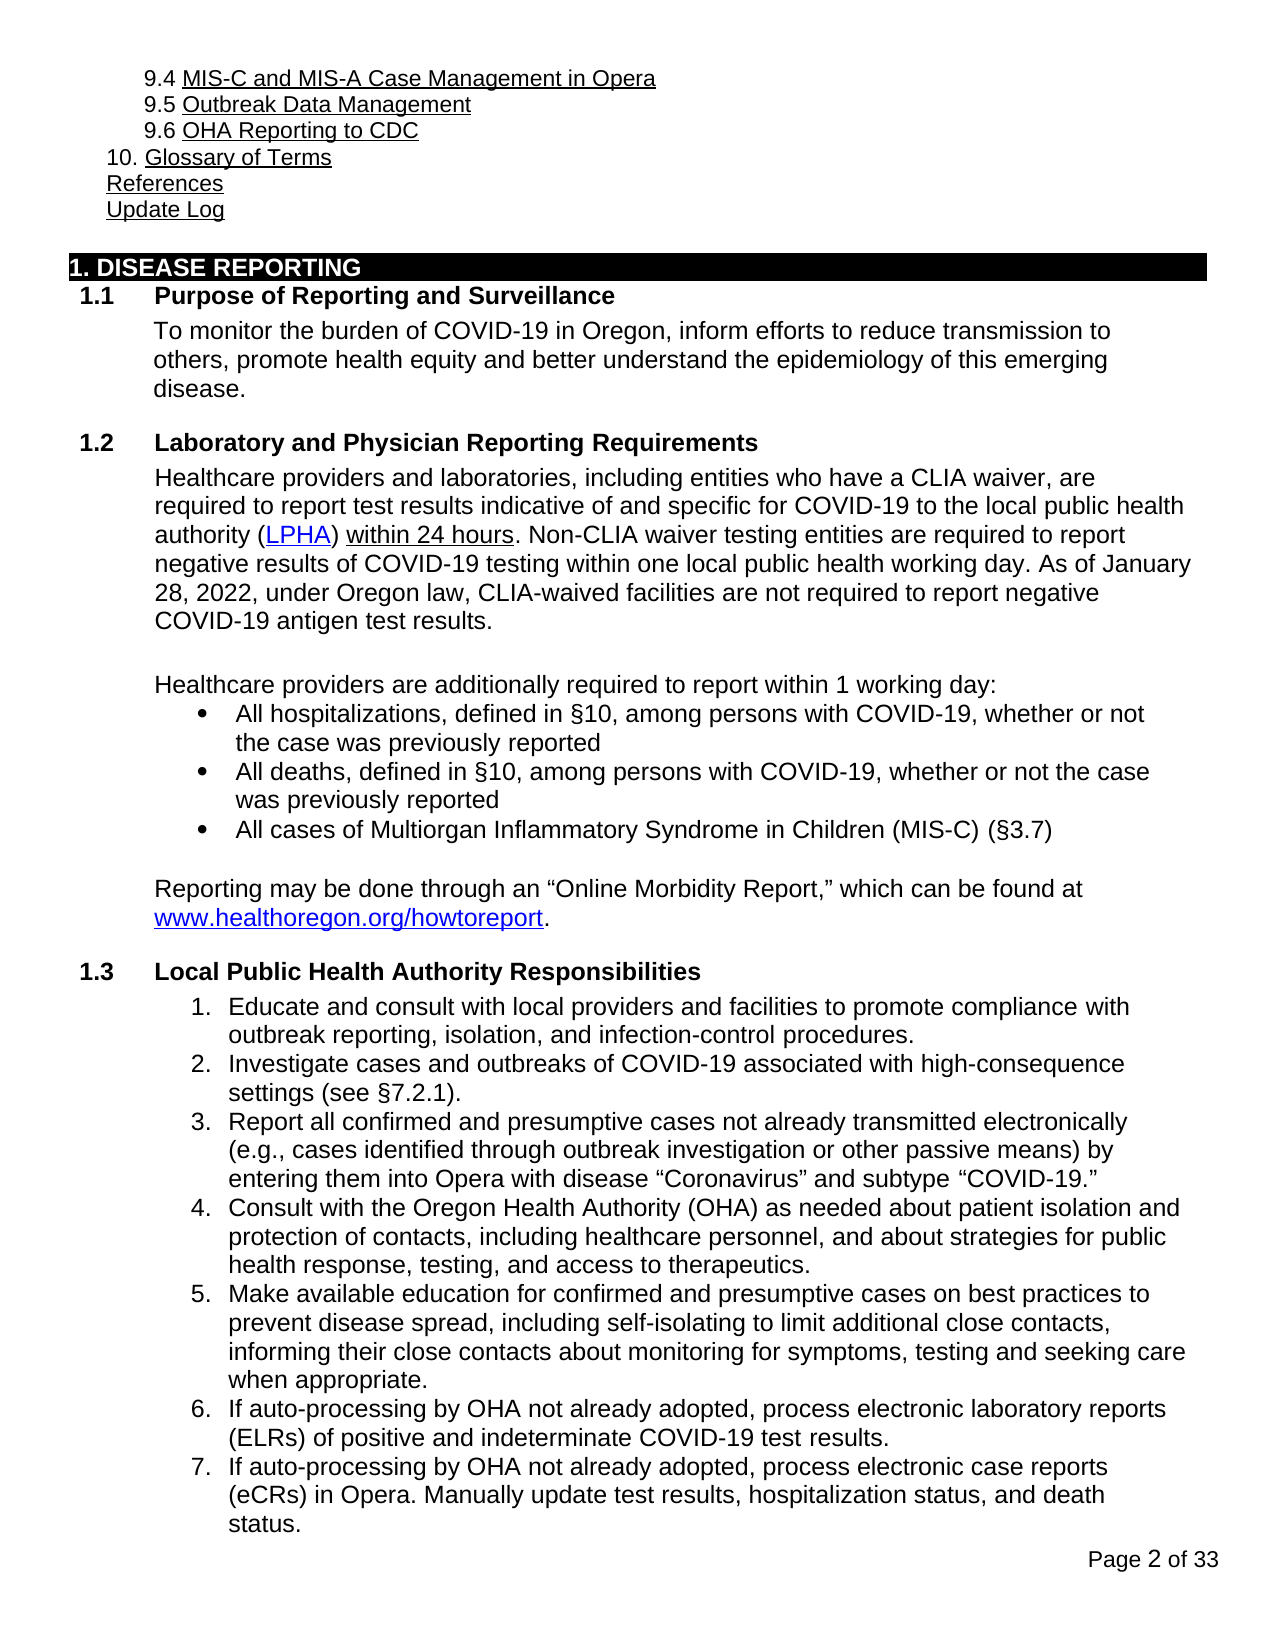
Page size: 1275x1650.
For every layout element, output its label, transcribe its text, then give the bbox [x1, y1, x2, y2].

list All cases of Multiorgan Inflammatory Syndrome in Children (MIS-C) (§3.7) [198, 814, 1219, 844]
list Consult with the Oregon Health Authority (OHA) as needed about patient isolation and protection of contacts, including healthcare personnel, and about strategies for public health response, testing, and access to therapeutics. [191, 1193, 1192, 1279]
subtitle Purpose of Reporting and Surveillance [79, 281, 1219, 310]
subtitle Laboratory and Physician Reporting Requirements [79, 427, 1219, 456]
text 9.4 MIS-C and MIS-A Case Management in Opera [69, 64, 1219, 91]
list All hospitalizations, defined in §10, among persons with COVID-19, whether or not the case was previously reported [198, 699, 1174, 756]
subtitle Local Public Health Authority Responsibilities [79, 957, 1219, 985]
list To monitor the burden of COVID-19 in Oregon, inform efforts to reduce transmission to others, promote health equity and better understand the epidemiology of this emerging disease. [153, 316, 1141, 402]
list All deaths, defined in §10, among persons with COVID-19, whether or not the case was previously reported [198, 756, 1189, 814]
list If auto-processing by OHA not already adopted, process electronic case reports (eCRs) in Opera. Manually update test results, hospitalization status, and death status. [191, 1452, 1163, 1538]
text Healthcare providers are additionally required to report within 1 working day: [154, 670, 1219, 699]
text 10. Glossary of Terms [69, 144, 1219, 170]
text Healthcare providers and laboratories, including entities who have a CLIA waiver, are required to report test results indicative of and specific for COVID-19 to the local public health authority (LPHA) within 24 hours. Non-CLIA waiver testing entities are required to report negative results of COVID-19 testing within one local public health working day. As of January 28, 2022, under Oregon law, CLIA-waived facilities are not required to report negative COVID-19 antigen test results. [154, 462, 1193, 635]
list Make available education for confirmed and presumptive cases on best practices to prevent disease spread, including self-isolating to limit additional close contacts, informing their close contacts about monitoring for symptoms, testing and seeking care when appropriate. [191, 1279, 1200, 1394]
list Report all confirmed and presumptive cases not already transmitted electronically (e.g., cases identified through outbreak investigation or other passive means) by entering them into Opera with disease “Coronavirus” and subtype “COVID-19.” [191, 1107, 1184, 1193]
list Investigate cases and outbreaks of COVID-19 associated with high-consequence settings (see §7.2.1). [191, 1049, 1178, 1107]
text Reporting may be done through an “Online Morbidity Report,” which can be found at www.healthoregon.org/howtoreport. [154, 874, 1192, 932]
subtitle 1. DISEASE REPORTING [69, 252, 1219, 281]
text Update Log [69, 196, 1219, 223]
list Educate and consult with local providers and facilities to promote compliance with outbreak reporting, isolation, and infection-control procedures. [191, 992, 1130, 1049]
list If auto-processing by OHA not already adopted, process electronic laboratory reports (ELRs) of positive and indeterminate COVID-19 test results. [191, 1394, 1219, 1452]
text 9.5 Outbreak Data Management [69, 91, 1219, 117]
text 9.6 OHA Reporting to CDC [69, 117, 1219, 144]
text References [69, 170, 1219, 196]
